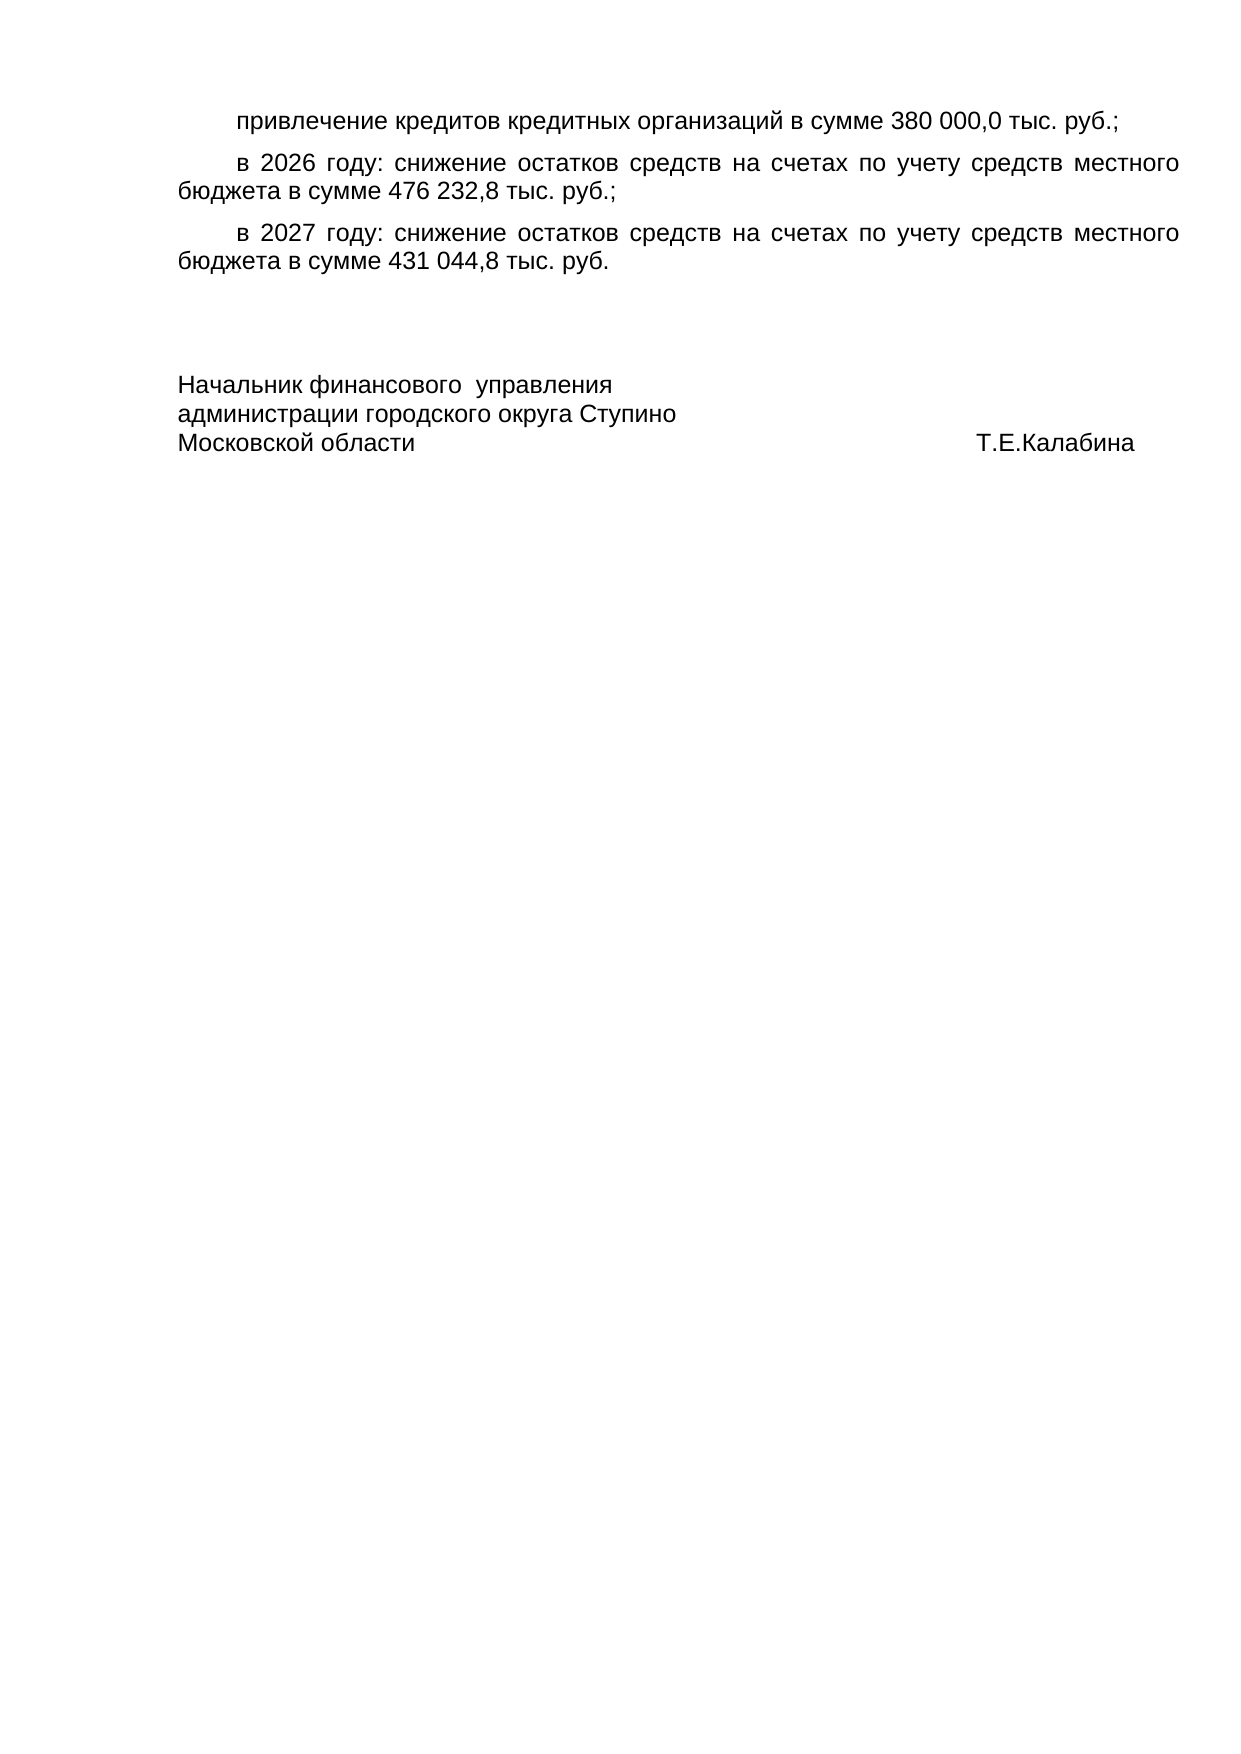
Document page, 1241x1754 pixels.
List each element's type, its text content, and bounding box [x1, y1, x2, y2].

text привлечение кредитов кредитных организаций в сумме 380 000,0 тыс. руб.; [177, 106, 1181, 135]
text Начальник финансового управления [177, 370, 1181, 399]
text Московской области Т.Е.Калабина [177, 428, 1181, 456]
text в 2026 году: снижение остатков средств на счетах по учету средств местного бюджета в сумме 476 232,8 тыс. руб.; [177, 148, 1181, 205]
text в 2027 году: снижение остатков средств на счетах по учету средств местного бюджета в сумме 431 044,8 тыс. руб. [177, 218, 1181, 275]
text администрации городского округа Ступино [177, 399, 1181, 428]
